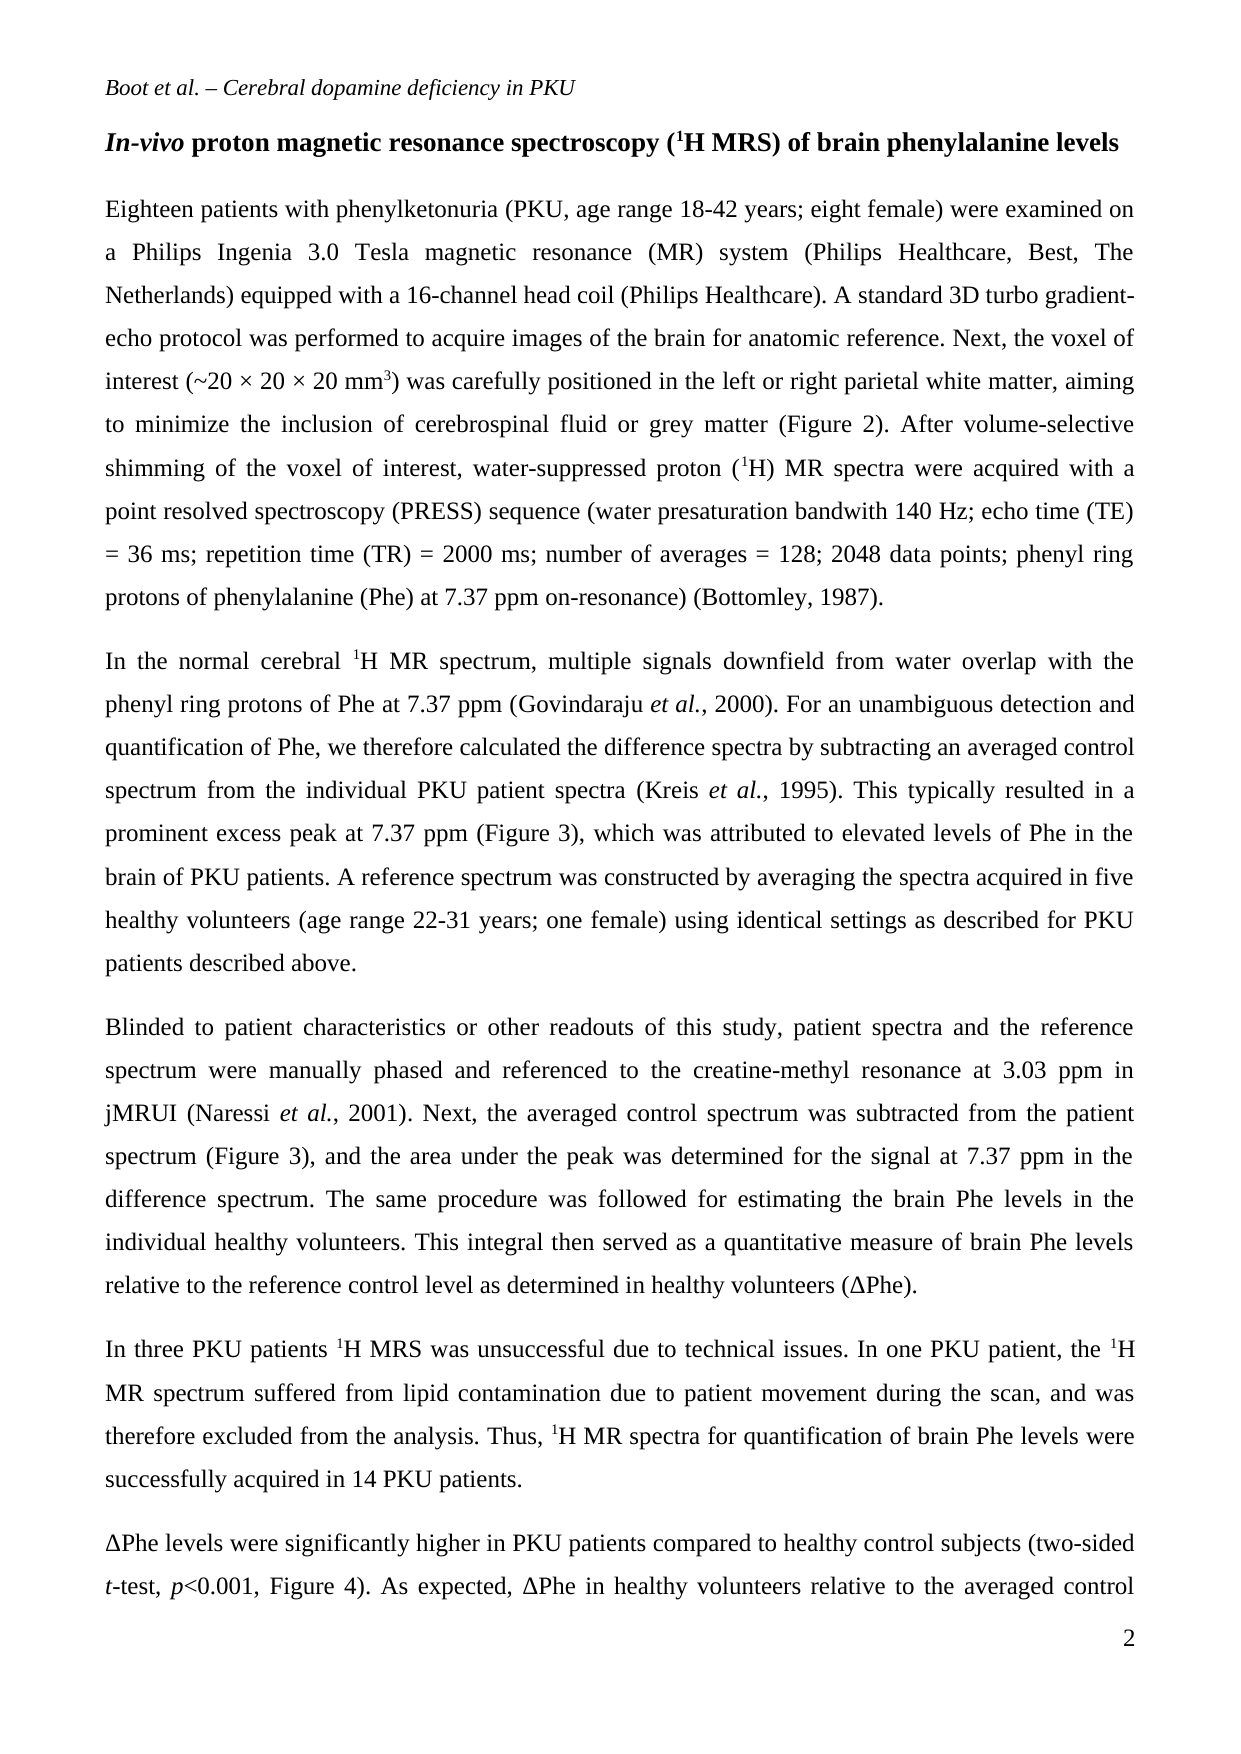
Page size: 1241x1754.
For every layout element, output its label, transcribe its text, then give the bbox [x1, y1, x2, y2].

text Blinded to patient characteristics or other readouts of this study, patient spectra and the reference spectrum were manually phased and referenced to the creatine-methyl resonance at 3.03 ppm in jMRUI (Naressi et al., 2001). Next, the averaged control spectrum was subtracted from the patient spectrum (Figure 3), and the area under the peak was determined for the signal at 7.37 ppm in the difference spectrum. The same procedure was followed for estimating the brain Phe levels in the individual healthy volunteers. This integral then served as a quantitative measure of brain Phe levels relative to the reference control level as determined in healthy volunteers (ΔPhe). [105, 1012, 1135, 1299]
text In three PKU patients 1H MRS was unsuccessful due to technical issues. In one PKU patient, the 1H MR spectrum suffered from lipid contamination due to patient movement during the scan, and was therefore excluded from the analysis. Thus, 1H MR spectra for quantification of brain Phe levels were successfully acquired in 14 PKU patients. [105, 1334, 1135, 1493]
text In-vivo proton magnetic resonance spectroscopy (1H MRS) of brain phenylalanine levels [105, 126, 1135, 158]
text Eighteen patients with phenylketonuria (PKU, age range 18-42 years; eight female) were examined on a Philips Ingenia 3.0 Tesla magnetic resonance (MR) system (Philips Healthcare, Best, The Netherlands) equipped with a 16-channel head coil (Philips Healthcare). A standard 3D turbo gradient-echo protocol was performed to acquire images of the brain for anatomic reference. Next, the voxel of interest (~20 × 20 × 20 mm3) was carefully positioned in the left or right parietal white matter, aiming to minimize the inclusion of cerebrospinal fluid or grey matter (Figure 2). After volume-selective shimming of the voxel of interest, water-suppressed proton (1H) MR spectra were acquired with a point resolved spectroscopy (PRESS) sequence (water presaturation bandwith 140 Hz; echo time (TE) = 36 ms; repetition time (TR) = 2000 ms; number of averages = 128; 2048 data points; phenyl ring protons of phenylalanine (Phe) at 7.37 ppm on-resonance) (Bottomley, 1987). [105, 194, 1135, 611]
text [105, 1528, 1135, 1600]
text In the normal cerebral 1H MR spectrum, multiple signals downfield from water overlap with the phenyl ring protons of Phe at 7.37 ppm (Govindaraju et al., 2000). For an unambiguous detection and quantification of Phe, we therefore calculated the difference spectra by subtracting an averaged control spectrum from the individual PKU patient spectra (Kreis et al., 1995). This typically resulted in a prominent excess peak at 7.37 ppm (Figure 3), which was attributed to elevated levels of Phe in the brain of PKU patients. A reference spectrum was constructed by averaging the spectra acquired in five healthy volunteers (age range 22-31 years; one female) using identical settings as described for PKU patients described above. [105, 646, 1135, 977]
